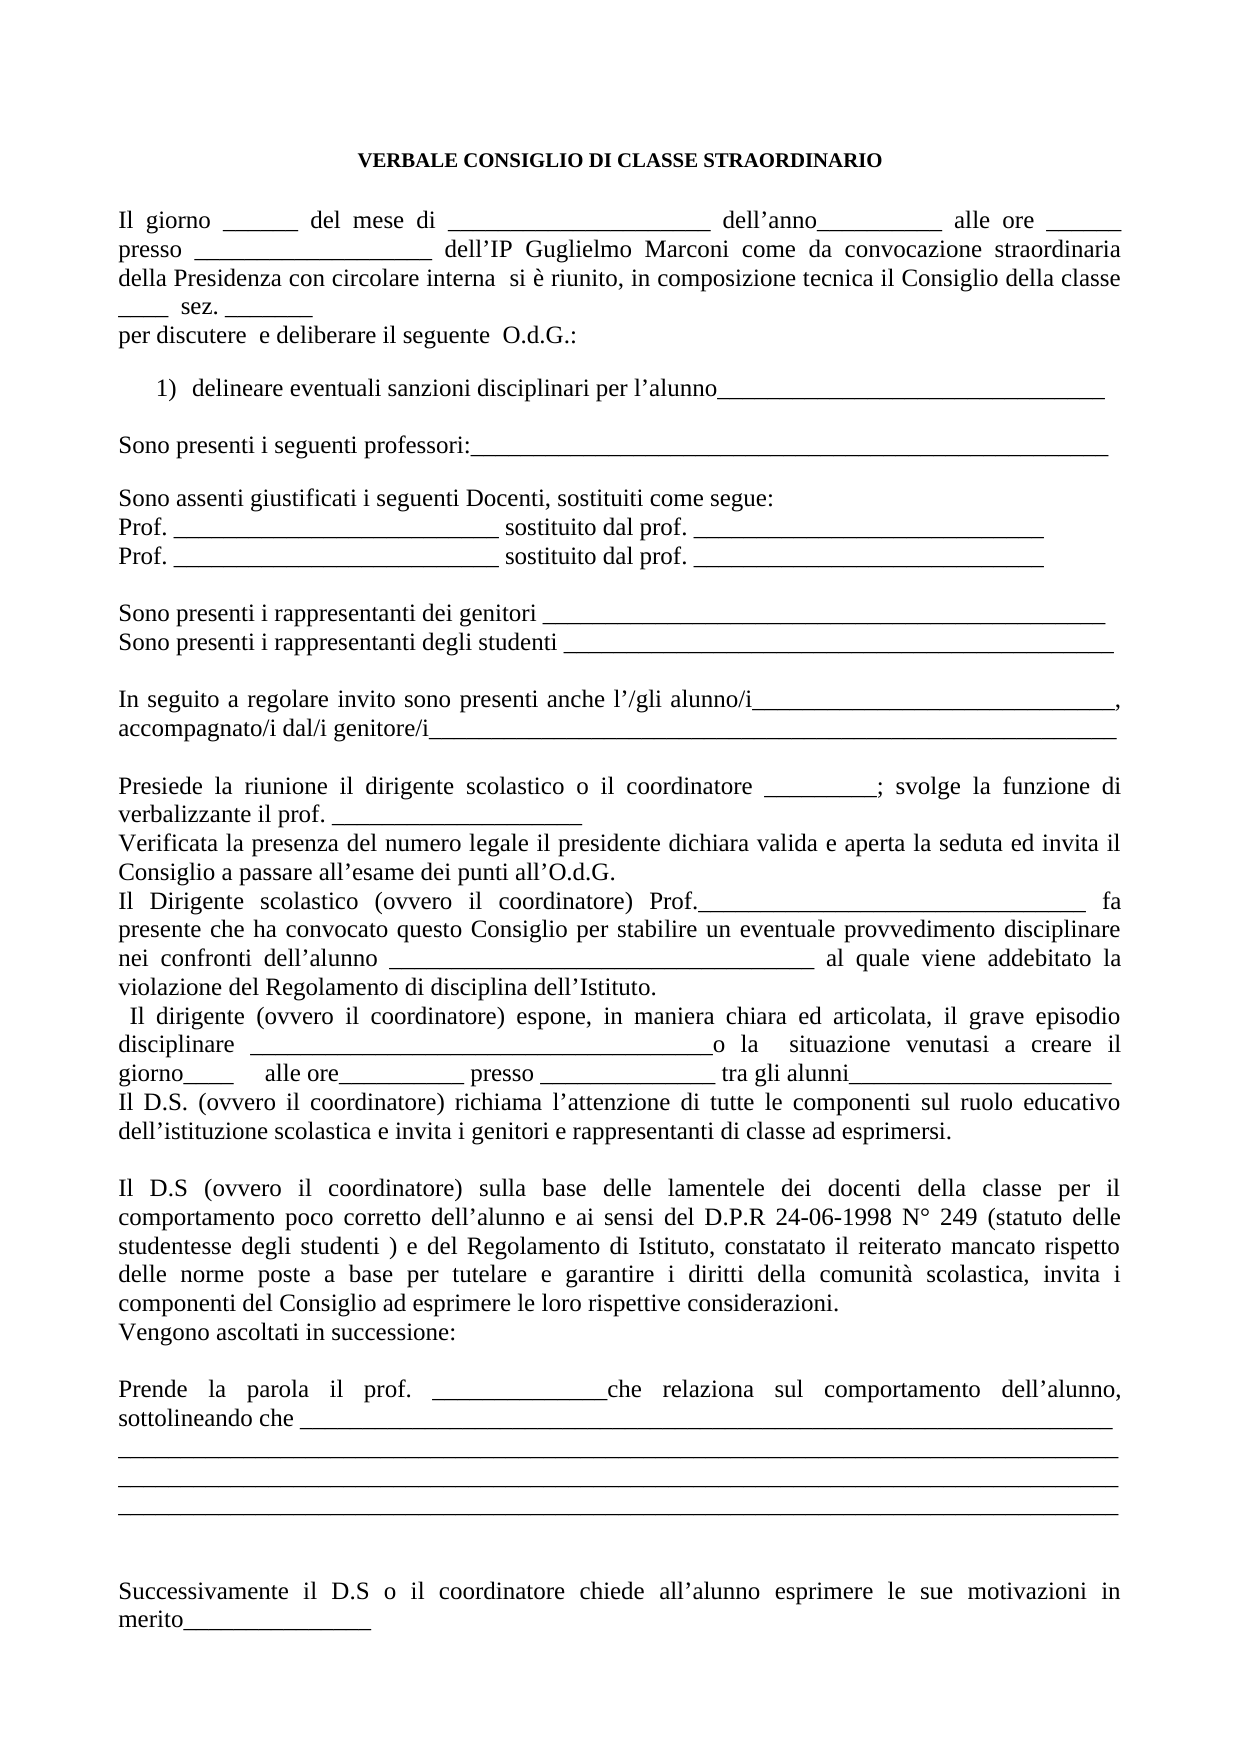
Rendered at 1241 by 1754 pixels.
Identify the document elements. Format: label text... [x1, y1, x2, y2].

text Il Dirigente scolastico (ovvero il coordinatore) Prof._______________________________ fa presente che ha convocato questo Consiglio per stabilire un eventuale provvedimento disciplinare nei confronti dell’alunno __________________________________ al quale viene addebitato la violazione del Regolamento di disciplina dell’Istituto. [118, 886, 1122, 1001]
text Sono presenti i rappresentanti degli studenti ____________________________________________ [118, 627, 1122, 656]
text In seguito a regolare invito sono presenti anche l’/gli alunno/i_____________________________, accompagnato/i dal/i genitore/i_______________________________________________________ [118, 684, 1122, 742]
text Il giorno ______ del mese di _____________________ dell’anno__________ alle ore ______ presso ___________________ dell’IP Guglielmo Marconi come da convocazione straordinaria della Presidenza con circolare interna si è riunito, in composizione tecnica il Consiglio della classe ____ sez. _______ [118, 205, 1122, 320]
text Il D.S (ovvero il coordinatore) sulla base delle lamentele dei docenti della classe per il comportamento poco corretto dell’alunno e ai sensi del D.P.R 24-06-1998 N° 249 (statuto delle studentesse degli studenti ) e del Regolamento di Istituto, constatato il reiterato mancato rispetto delle norme poste a base per tutelare e garantire i diritti della comunità scolastica, invita i componenti del Consiglio ad esprimere le loro rispettive considerazioni. [118, 1173, 1122, 1317]
text Il dirigente (ovvero il coordinatore) espone, in maniera chiara ed articolata, il grave episodio disciplinare _____________________________________o la situazione venutasi a creare il giorno____ alle ore__________ presso ______________ tra gli alunni_____________________ [118, 1001, 1122, 1087]
text VERBALE CONSIGLIO DI CLASSE STRAORDINARIO [118, 148, 1122, 172]
text Il D.S. (ovvero il coordinatore) richiama l’attenzione di tutte le componenti sul ruolo educativo dell’istituzione scolastica e invita i genitori e rappresentanti di classe ad esprimersi. [118, 1087, 1122, 1144]
text Vengono ascoltati in successione: [118, 1317, 1122, 1346]
text Sono presenti i rappresentanti dei genitori _____________________________________________ [118, 598, 1122, 627]
text Prende la parola il prof. ______________che relaziona sul comportamento dell’alunno, sottolineando che _________________________________________________________________ [118, 1374, 1122, 1432]
text Successivamente il D.S o il coordinatore chiede all’alunno esprimere le sue motivazioni in merito_______________ [118, 1576, 1122, 1633]
list delineare eventuali sanzioni disciplinari per l’alunno_______________________________ [156, 373, 1122, 402]
text Prof. __________________________ sostituito dal prof. ____________________________ [118, 541, 1122, 569]
text per discutere e deliberare il seguente O.d.G.: [118, 320, 1122, 349]
text Sono assenti giustificati i seguenti Docenti, sostituiti come segue: [118, 483, 1122, 512]
text ________________________________________________________________________________________________________________________________________________________________ [118, 1461, 1122, 1518]
text Prof. __________________________ sostituito dal prof. ____________________________ [118, 512, 1122, 541]
text Presiede la riunione il dirigente scolastico o il coordinatore _________; svolge la funzione di verbalizzante il prof. ____________________ [118, 771, 1122, 828]
text Sono presenti i seguenti professori:___________________________________________________ [118, 431, 1122, 459]
text ________________________________________________________________________________ [118, 1432, 1122, 1461]
text Verificata la presenza del numero legale il presidente dichiara valida e aperta la seduta ed invita il Consiglio a passare all’esame dei punti all’O.d.G. [118, 828, 1122, 886]
